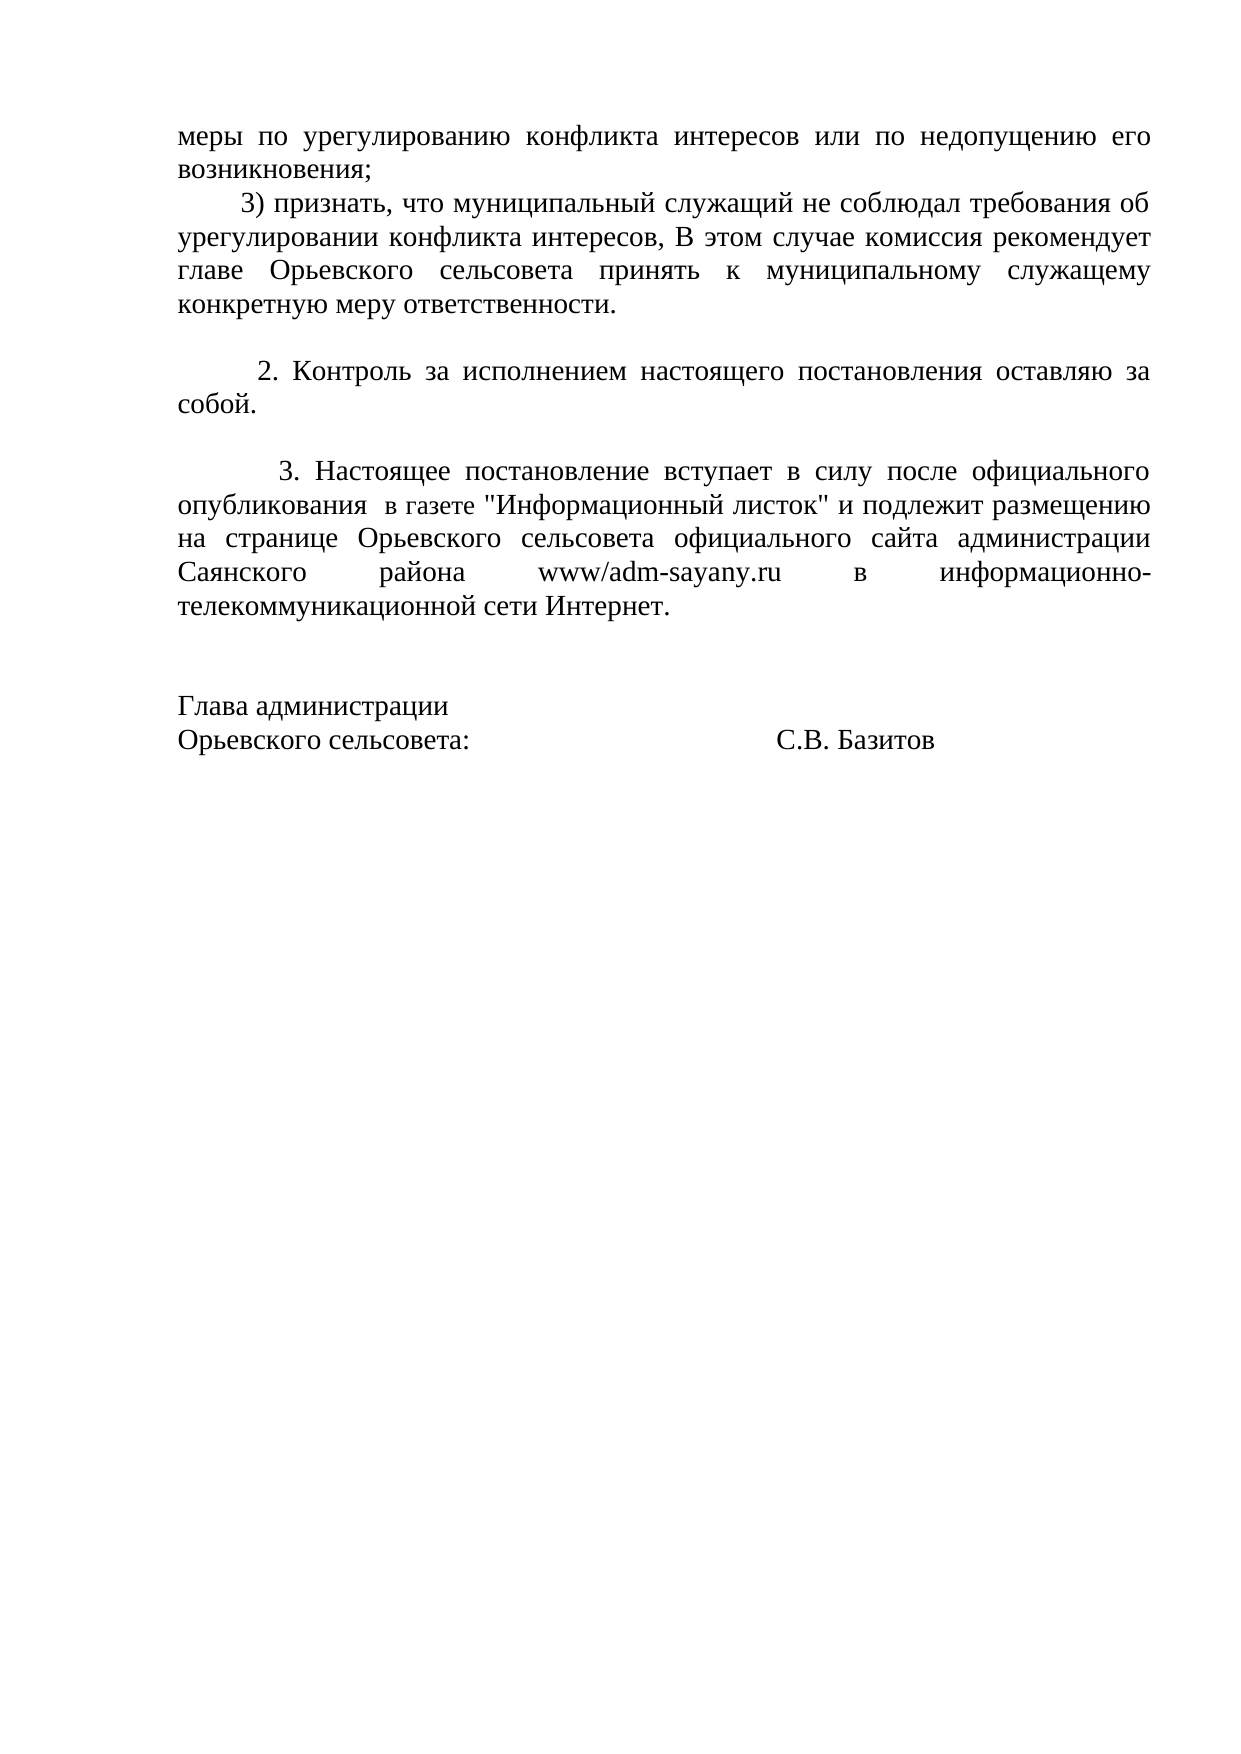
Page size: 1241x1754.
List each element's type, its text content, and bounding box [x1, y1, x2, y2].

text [177, 118, 1152, 185]
text 2. Контроль за исполнением настоящего постановления оставляю за собой. [177, 353, 1152, 420]
text Орьевского сельсовета: С.В. Базитов [177, 722, 1152, 755]
text Глава администрации [177, 688, 1152, 722]
text 3. Настоящее постановление вступает в силу после официального опубликования в газете "Информационный листок" и подлежит размещению на странице Орьевского сельсовета официального сайта администрации Саянского района www/adm-sayany.ru в информационно- телекоммуникационной сети Интернет. [177, 453, 1152, 621]
text 3) признать, что муниципальный служащий не соблюдал требования об урегулировании конфликта интересов, В этом случае комиссия рекомендует главе Орьевского сельсовета принять к муниципальному служащему конкретную меру ответственности. [177, 185, 1152, 319]
